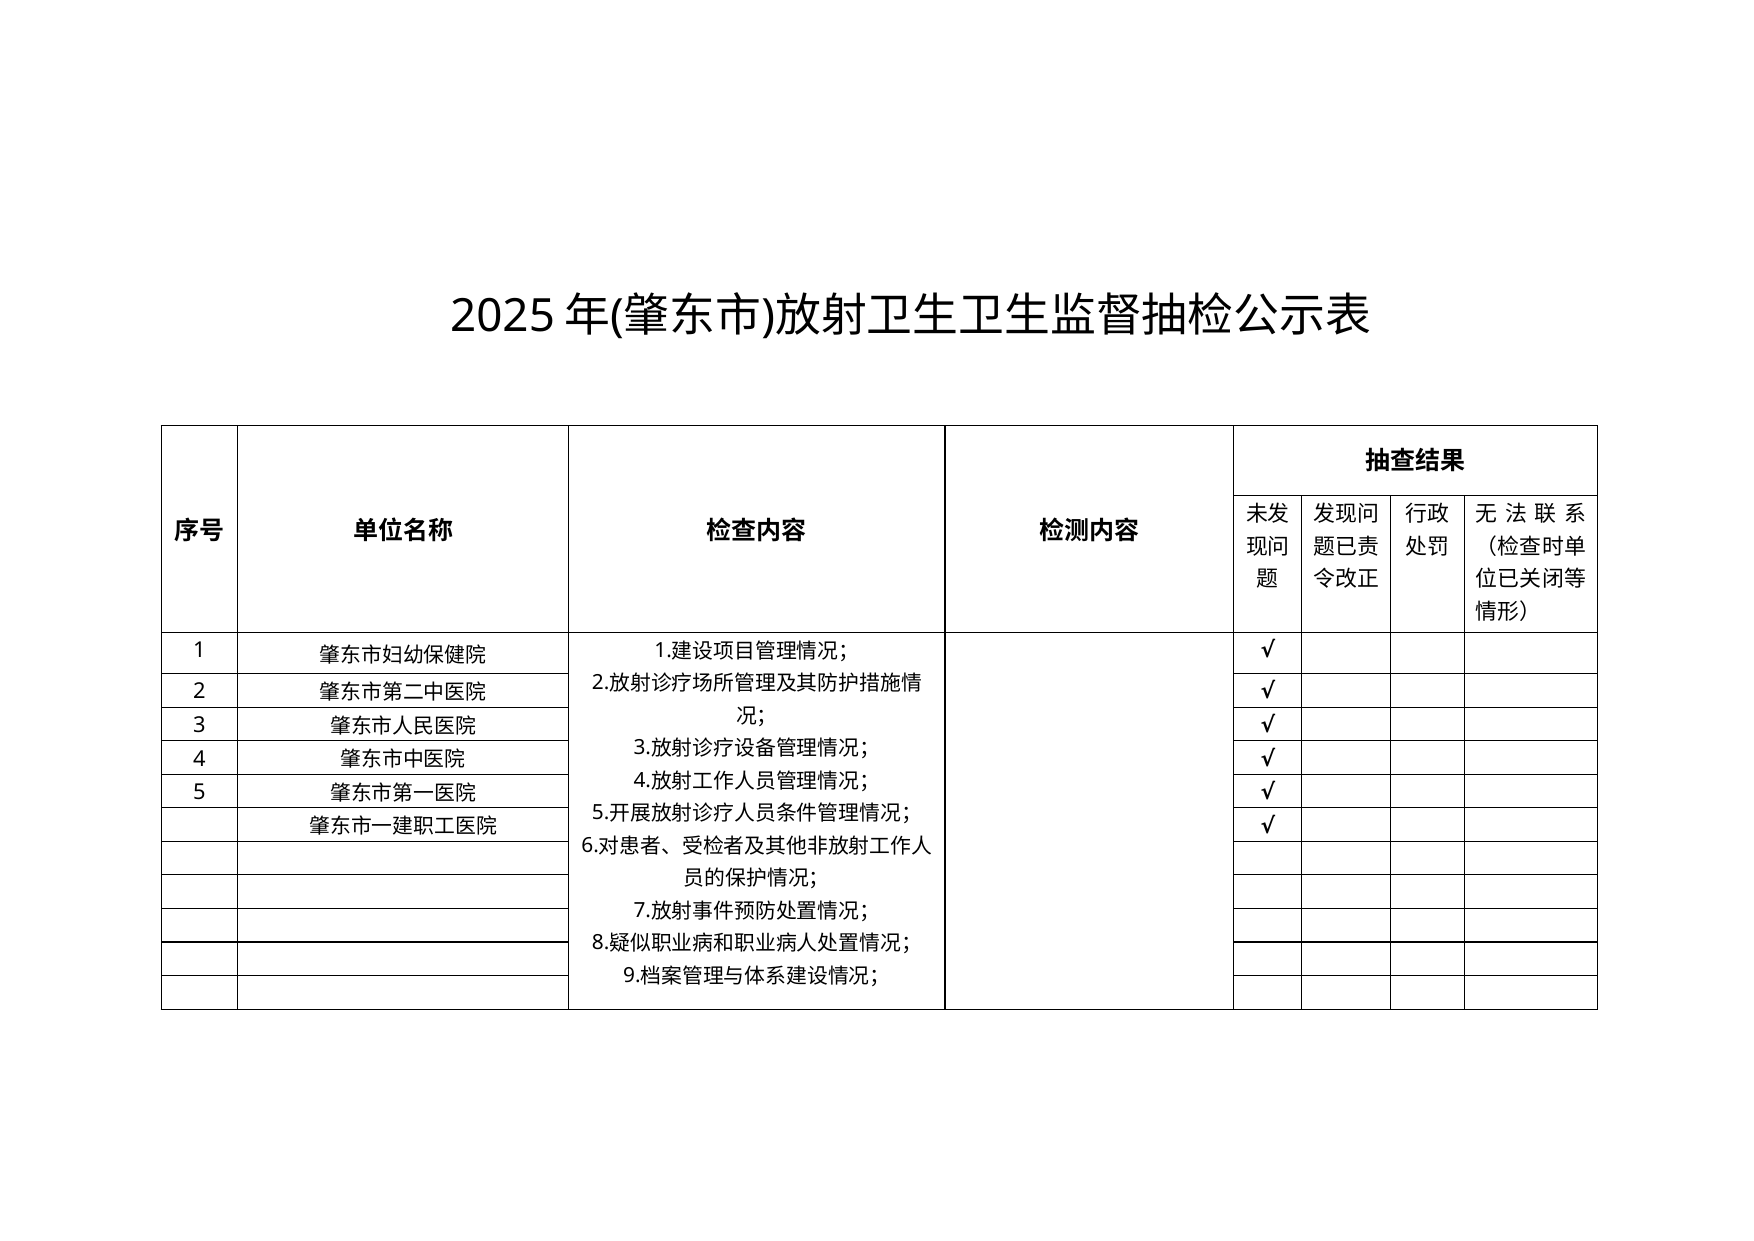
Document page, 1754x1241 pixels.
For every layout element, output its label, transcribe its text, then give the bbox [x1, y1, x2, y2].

table_cell [1586, 775, 1597, 807]
table_cell [1465, 633, 1597, 673]
table_cell [1391, 943, 1464, 975]
table_cell [1465, 775, 1475, 807]
table_cell [1234, 875, 1301, 908]
table_cell [1391, 775, 1401, 807]
table_cell [226, 943, 237, 975]
table_cell [1465, 708, 1475, 740]
table_cell [1465, 943, 1597, 975]
table_header 检查内容 [569, 426, 944, 632]
table_cell [1234, 943, 1301, 975]
table_cell [226, 875, 237, 908]
table_cell [1302, 708, 1313, 740]
table_cell [1391, 741, 1401, 774]
table_cell [1234, 842, 1301, 874]
table_cell [1465, 674, 1475, 707]
table_header 单位名称 [238, 426, 568, 632]
table_cell 肇东市一建职工医院 [238, 808, 568, 841]
table_cell [238, 909, 568, 941]
table_cell [1234, 909, 1301, 941]
table_cell [162, 909, 172, 941]
table_cell [1302, 943, 1390, 975]
table_cell [1391, 633, 1464, 673]
table_cell [226, 909, 237, 941]
table_cell [1465, 741, 1475, 774]
table_header 抽查结果 [1234, 426, 1597, 495]
table_cell [1465, 842, 1597, 874]
table_cell [162, 976, 172, 1008]
table_cell [1453, 708, 1464, 740]
table_cell [238, 976, 568, 1008]
table_cell 1 [162, 633, 237, 673]
table_cell [1465, 909, 1597, 941]
table_cell [226, 808, 237, 841]
table_cell [1234, 976, 1301, 1008]
table_cell [946, 633, 1233, 1008]
table_cell [1453, 674, 1464, 707]
table_cell [1302, 775, 1313, 807]
table_cell [1391, 976, 1464, 1008]
table_cell 行政处罚 [1391, 496, 1464, 632]
table_cell [226, 976, 237, 1008]
table_cell [1586, 708, 1597, 740]
table_header 序号 [162, 426, 237, 632]
table_cell [1302, 976, 1390, 1008]
table_cell [1453, 741, 1464, 774]
table_cell [1302, 633, 1390, 673]
table_cell [1391, 842, 1464, 874]
table_cell [162, 808, 172, 841]
table_cell 未发现问题 [1234, 496, 1301, 632]
table_cell 无法联系（检查时单位已关闭等情形） [1465, 496, 1597, 632]
table_cell [1453, 775, 1464, 807]
table_cell [1379, 775, 1390, 807]
table_cell [1302, 741, 1313, 774]
table_cell [238, 943, 568, 975]
table_cell [1379, 708, 1390, 740]
table_cell [1302, 842, 1390, 874]
table_cell 肇东市中医院 [238, 741, 568, 774]
table_cell 发现问题已责令改正 [1302, 496, 1390, 632]
text 2025年(肇东市)放射卫生卫生监督抽检公示表 [150, 263, 1604, 360]
table_header 检测内容 [946, 426, 1233, 632]
table_cell [1391, 909, 1464, 941]
table_cell [162, 943, 172, 975]
table_cell [238, 842, 568, 874]
table_cell 肇东市第一医院 [238, 775, 568, 807]
table_cell [1379, 741, 1390, 774]
table_cell 1.建设项目管理情况； 2.放射诊疗场所管理及其防护措施情况； 3.放射诊疗设备管理情况； 4.放射工作人员管理情况； 5.开展放射诊疗人员条件管理情况； 6.对患者、受检者及其他非放射工作人员的保护情况； 7.放射事件预防处置情况； 8.疑似职业病和职业病人处置情况； 9.档案管理与体系建设情况； 10.管理情况。## [569, 633, 944, 1008]
table_cell [1586, 674, 1597, 707]
table_cell [1302, 808, 1390, 841]
table_cell [1391, 708, 1401, 740]
table_cell [1465, 875, 1597, 908]
table_cell [238, 875, 568, 908]
table_cell [162, 875, 172, 908]
table_cell [1302, 674, 1313, 707]
table_cell [1586, 741, 1597, 774]
table_cell [1391, 674, 1401, 707]
table_cell [1391, 808, 1464, 841]
table_cell [1302, 909, 1390, 941]
table_cell √ [1234, 633, 1301, 673]
table_cell [1465, 808, 1597, 841]
table_cell 肇东市人民医院 [238, 708, 568, 740]
table_cell 肇东市妇幼保健院 [238, 633, 568, 673]
table_cell [1302, 875, 1390, 908]
table_cell [226, 842, 237, 874]
table_cell [1391, 875, 1464, 908]
table_cell [1379, 674, 1390, 707]
table_cell 肇东市第二中医院 [238, 674, 568, 707]
table_cell [1465, 976, 1597, 1008]
table_cell [162, 842, 172, 874]
